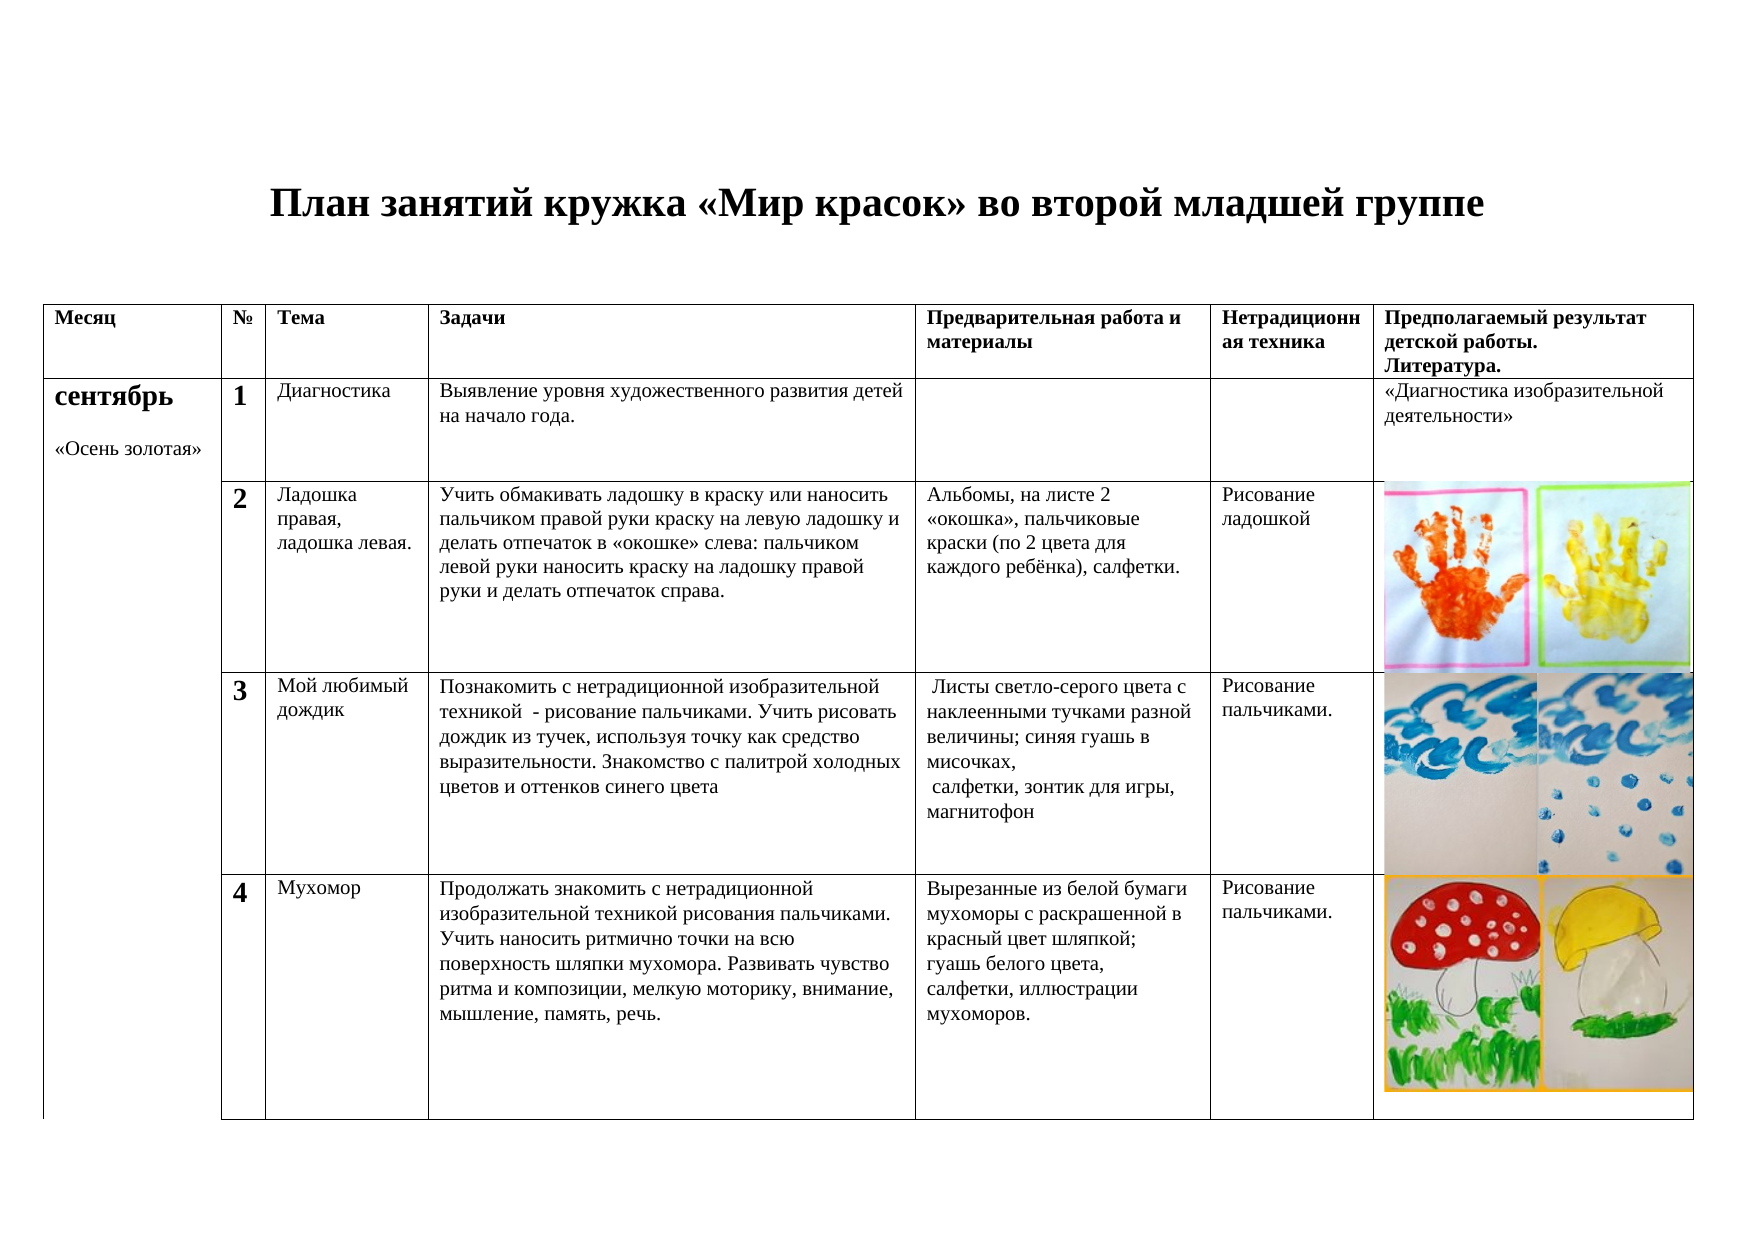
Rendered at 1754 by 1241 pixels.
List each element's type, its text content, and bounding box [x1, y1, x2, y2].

table_cell [916, 379, 1210, 481]
table_cell [1374, 673, 1384, 874]
table_cell Рисование ладошкой [1211, 482, 1373, 672]
picture [1384, 481, 1693, 1092]
table_cell Мой любимый дождик [266, 673, 428, 874]
table_header Задачи [429, 305, 915, 377]
table_cell Диагностика [266, 379, 428, 481]
table_cell [1211, 379, 1373, 481]
text План занятий кружка «Мир красок» во второй младшей группе [118, 177, 1636, 225]
table_header Предварительная работа и материалы [916, 305, 1210, 377]
table_cell Выявление уровня художественного развития детей на начало года. [429, 379, 915, 481]
table_cell 4 [222, 875, 265, 1119]
table_header № [222, 305, 265, 377]
table_cell 3 [222, 673, 265, 874]
table_cell Рисование пальчиками. [1211, 673, 1373, 874]
table_cell Ладошка правая, ладошка левая. [266, 482, 428, 672]
table_header Предполагаемый результат детской работы. Литература. [1374, 305, 1693, 377]
table_cell 1 [222, 379, 265, 481]
table_cell Продолжать знакомить с нетрадиционной изобразительной техникой рисования пальчиками. Учить наносить ритмично точки на всю поверхность шляпки мухомора. Развивать чувство ритма и композиции, мелкую моторику, внимание, мышление, память, речь. [429, 875, 915, 1119]
table_cell Мухомор [266, 875, 428, 1119]
table_header Месяц [44, 305, 221, 377]
table_cell Вырезанные из белой бумаги мухоморы с раскрашенной в красный цвет шляпкой; гуашь белого цвета, салфетки, иллюстрации мухоморов. [916, 875, 1210, 1119]
table_cell сентябрь «Осень золотая» [44, 379, 221, 1119]
table_cell 2 [222, 482, 265, 672]
table_cell [1374, 875, 1693, 1119]
picture [1390, 744, 1395, 753]
table_cell [1374, 482, 1384, 672]
table_cell «Диагностика изобразительной деятельности» [1374, 379, 1693, 481]
table_header Нетрадиционная техника [1211, 305, 1373, 377]
table_cell Учить обмакивать ладошку в краску или наносить пальчиком правой руки краску на левую ладошку и делать отпечаток в «окошке» слева: пальчиком левой руки наносить краску на ладошку правой руки и делать отпечаток справа. [429, 482, 915, 672]
table_cell Познакомить с нетрадиционной изобразительной техникой - рисование пальчиками. Учить рисовать дождик из тучек, используя точку как средство выразительности. Знакомство с палитрой холодных цветов и оттенков синего цвета [429, 673, 915, 874]
table_cell Листы светло-серого цвета с наклеенными тучками разной величины; синяя гуашь в мисочках, салфетки, зонтик для игры, магнитофон [916, 673, 1210, 874]
table_header Тема [266, 305, 428, 377]
table_cell Рисование пальчиками. [1211, 875, 1373, 1119]
table_cell Альбомы, на листе 2 «окошка», пальчиковые краски (по 2 цвета для каждого ребёнка), салфетки. [916, 482, 1210, 672]
